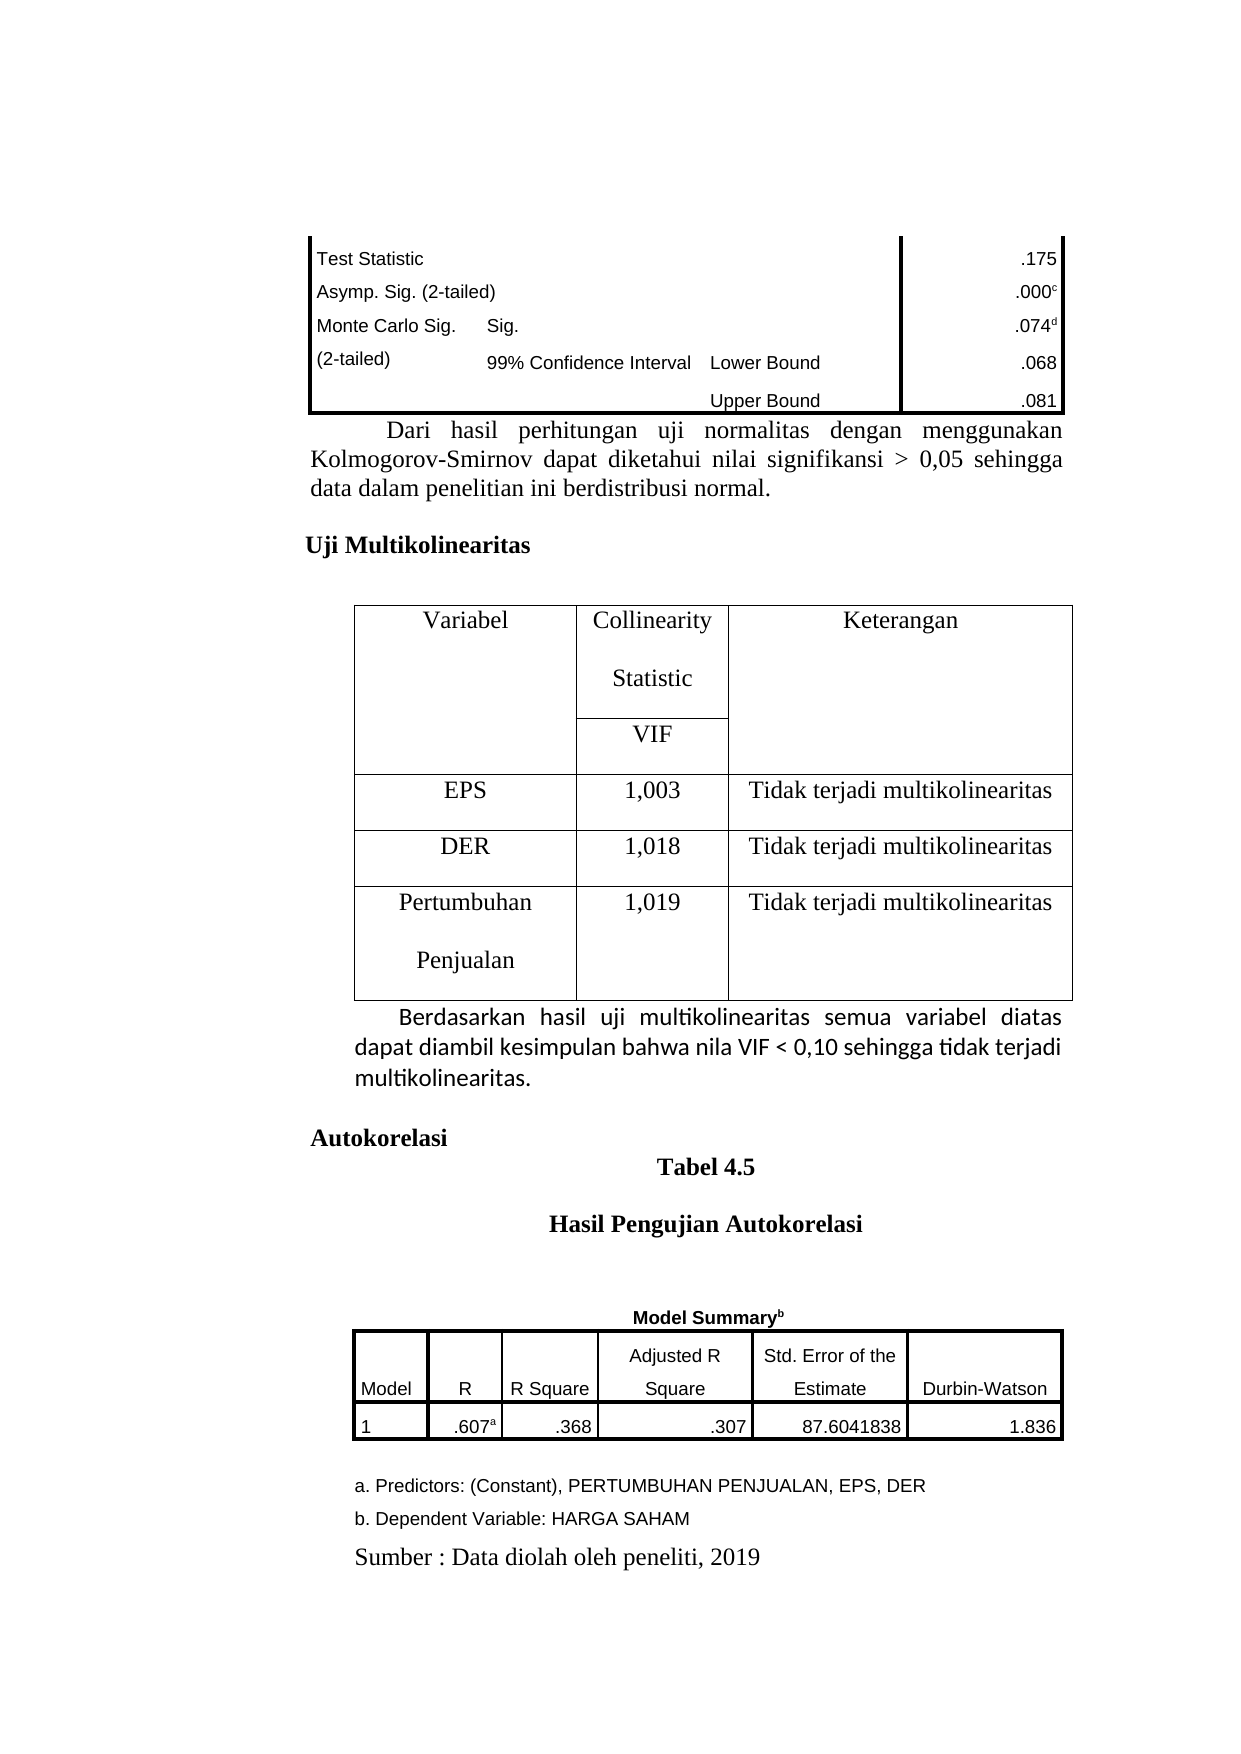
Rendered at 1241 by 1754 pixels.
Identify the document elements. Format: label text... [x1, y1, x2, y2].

table_cell Tidak terjadi multikolinearitas [729, 831, 1072, 886]
table_cell .368 [503, 1404, 597, 1437]
table_header Model Summaryb [354, 1295, 1062, 1329]
text Tabel 4.5 [349, 1152, 1063, 1180]
text Berdasarkan hasil uji multikolinearitas semua variabel diatas dapat diambil kesimpulan bahwa nila VIF < 0,10 sehingga tidak terjadi multikolinearitas. [354, 1001, 1063, 1092]
table_cell b. Dependent Variable: HARGA SAHAM [236, 1496, 1007, 1529]
table_cell .068 [903, 336, 1061, 374]
table_cell 99% Confidence Interval [480, 336, 704, 411]
text Hasil Pengujian Autokorelasi [349, 1209, 1063, 1238]
table_cell .607a [430, 1404, 501, 1437]
table_cell Monte Carlo Sig. (2-tailed) [312, 303, 480, 411]
text Autokorelasi [310, 1123, 1063, 1152]
table_cell 1,003 [577, 775, 728, 830]
table_cell Sig. [480, 303, 899, 336]
table_cell Tidak terjadi multikolinearitas [729, 775, 1072, 830]
table_cell Model [356, 1333, 426, 1399]
table_cell .074d [903, 303, 1061, 336]
table_cell VIF [577, 719, 728, 774]
table_cell Pertumbuhan Penjualan [355, 887, 576, 1000]
text Uji Multikolinearitas [236, 530, 1063, 559]
table_cell .307 [599, 1404, 751, 1437]
table_cell Lower Bound [704, 336, 899, 374]
table_header Keterangan [729, 606, 1072, 774]
table_header Collinearity Statistic [577, 606, 728, 718]
table_cell .175 [903, 236, 1061, 269]
table_cell Std. Error of the Estimate [754, 1333, 906, 1399]
text Sumber : Data diolah oleh peneliti, 2019 [236, 1529, 1063, 1571]
table_cell R [430, 1333, 501, 1399]
table_cell .081 [903, 374, 1061, 411]
table_cell Tidak terjadi multikolinearitas [729, 887, 1072, 1000]
table_cell 1.836 [909, 1404, 1060, 1437]
table_cell 1,018 [577, 831, 728, 886]
table_cell 1,019 [577, 887, 728, 1000]
table_cell Durbin-Watson [909, 1333, 1060, 1399]
table_cell Upper Bound [704, 374, 899, 411]
table_cell Test Statistic [312, 236, 899, 269]
table_cell 87.6041838 [754, 1404, 906, 1437]
table_header a. Predictors: (Constant), PERTUMBUHAN PENJUALAN, EPS, DER [236, 1463, 1007, 1496]
text Dari hasil perhitungan uji normalitas dengan menggunakan Kolmogorov-Smirnov dapat diketahui nilai signifikansi > 0,05 sehingga data dalam penelitian ini berdistribusi normal. [310, 415, 1063, 502]
table_cell Adjusted R Square [599, 1333, 751, 1399]
table_header Variabel [355, 606, 576, 774]
table_cell .000c [903, 270, 1061, 303]
table_cell DER [355, 831, 576, 886]
table_cell Asymp. Sig. (2-tailed) [312, 270, 899, 303]
table_cell R Square [503, 1333, 597, 1399]
table_cell 1 [356, 1404, 426, 1437]
table_cell EPS [355, 775, 576, 830]
